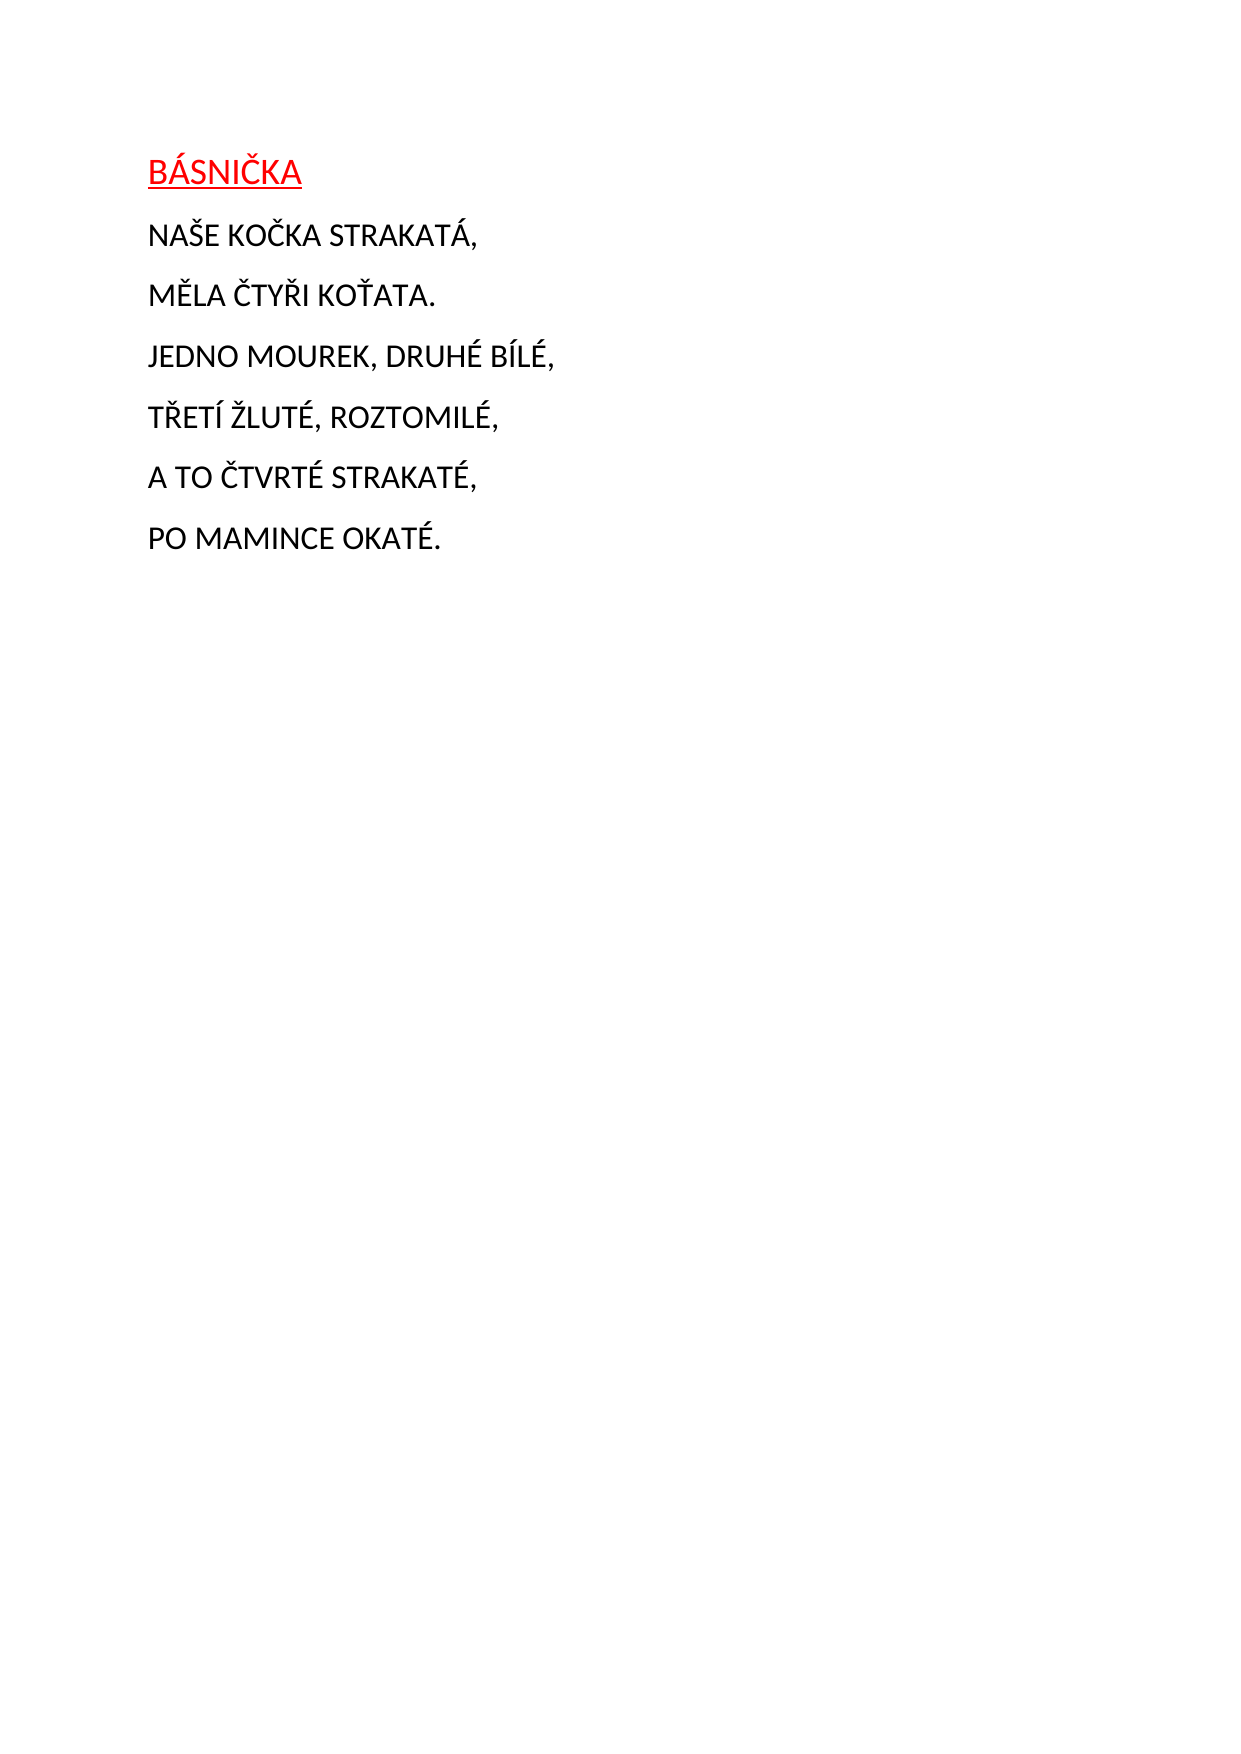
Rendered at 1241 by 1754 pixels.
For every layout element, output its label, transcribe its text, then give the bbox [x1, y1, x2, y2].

text PO MAMINCE OKATÉ. [148, 517, 1093, 558]
text MĚLA ČTYŘI KOŤATA. [148, 274, 1093, 315]
text BÁSNIČKA [148, 148, 1093, 193]
text JEDNO MOUREK, DRUHÉ BÍLÉ, [148, 335, 1093, 376]
text TŘETÍ ŽLUTÉ, ROZTOMILÉ, [148, 396, 1093, 436]
text NAŠE KOČKA STRAKATÁ, [148, 214, 1093, 254]
text A TO ČTVRTÉ STRAKATÉ, [148, 456, 1093, 497]
